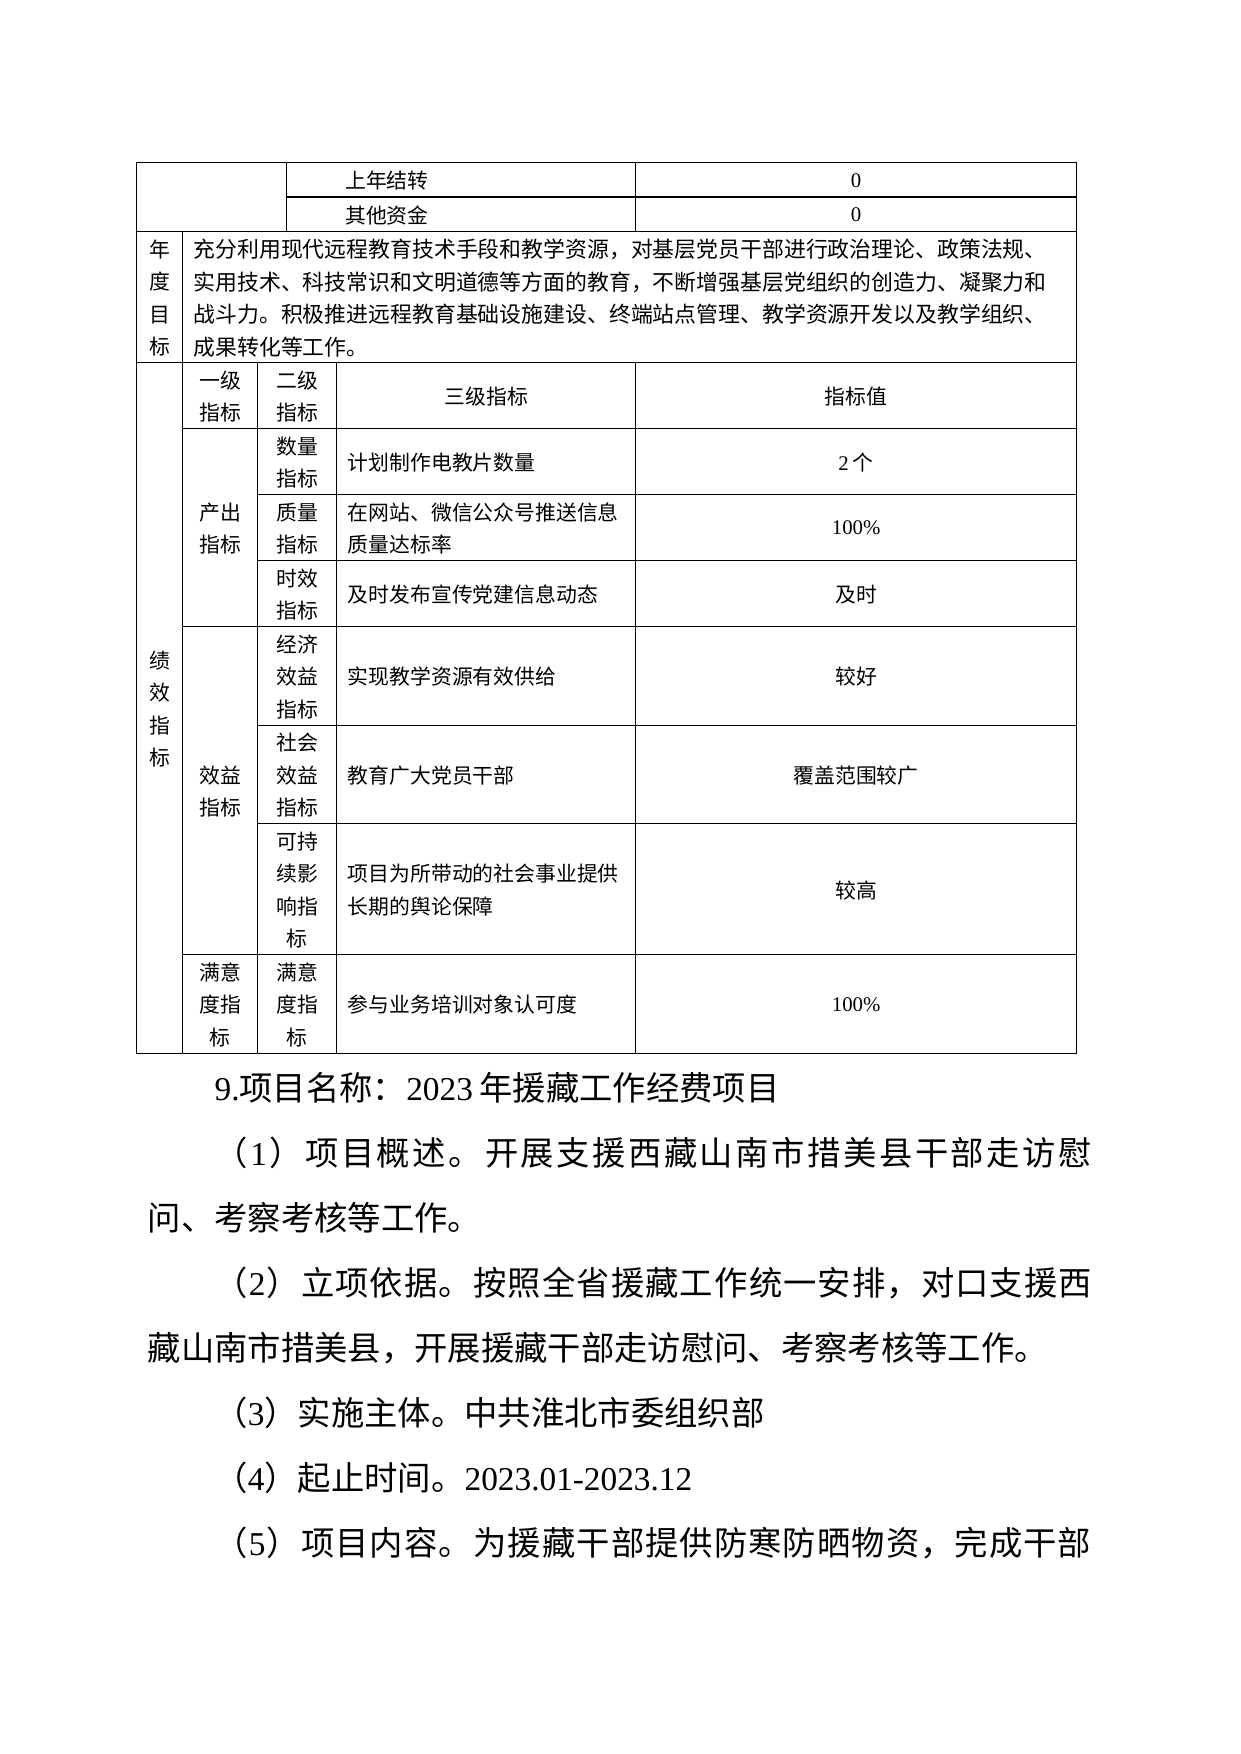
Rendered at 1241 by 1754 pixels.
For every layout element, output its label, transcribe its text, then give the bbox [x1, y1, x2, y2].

table_cell 在网站、微信公众号推送信息质量达标率 [337, 495, 635, 560]
text （4）起止时间。2023.01-2023.12 [148, 1444, 1092, 1509]
table_cell 三级指标 [337, 363, 635, 428]
table_cell 上年结转 [287, 163, 635, 196]
table_cell 满意度指标 [183, 955, 257, 1053]
table_cell 效益指标 [183, 627, 257, 954]
table_cell 教育广大党员干部 [337, 726, 635, 823]
table_cell 项目为所带动的社会事业提供长期的舆论保障 [337, 824, 635, 954]
table_cell 指标值 [636, 363, 1076, 428]
table_cell 100% [636, 955, 1076, 1053]
table_cell 可持续影响指标 [258, 824, 336, 954]
table_cell 充分利用现代远程教育技术手段和教学资源，对基层党员干部进行政治理论、政策法规、实用技术、科技常识和文明道德等方面的教育，不断增强基层党组织的创造力、凝聚力和战斗力。积极推进远程教育基础设施建设、终端站点管理、教学资源开发以及教学组织、成果转化等工作。 [183, 232, 1076, 362]
table_cell 实现教学资源有效供给 [337, 627, 635, 724]
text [148, 1509, 1092, 1574]
table_cell 100% [636, 495, 1076, 560]
table_cell 较好 [636, 627, 1076, 724]
table_cell 计划制作电教片数量 [337, 429, 635, 494]
table_cell 0 [636, 198, 1076, 231]
text （3）实施主体。中共淮北市委组织部 [148, 1379, 1092, 1444]
table_cell 质量指标 [258, 495, 336, 560]
text （2）立项依据。按照全省援藏工作统一安排，对口支援西藏山南市措美县，开展援藏干部走访慰问、考察考核等工作。 [148, 1249, 1092, 1379]
table_cell 其他资金 [287, 198, 635, 231]
table_cell 覆盖范围较广 [636, 726, 1076, 823]
table_cell 年度 目标 [137, 232, 182, 362]
text 9.项目名称：2023年援藏工作经费项目 [148, 1054, 1092, 1119]
table_cell 参与业务培训对象认可度 [337, 955, 635, 1053]
table_cell 时效指标 [258, 561, 336, 626]
table_cell 一级 指标 [183, 363, 257, 428]
table_cell 0 [636, 163, 1076, 196]
table_cell 满意度指标 [258, 955, 336, 1053]
table_cell 及时发布宣传党建信息动态 [337, 561, 635, 626]
text （1）项目概述。开展支援西藏山南市措美县干部走访慰问、考察考核等工作。 [148, 1119, 1092, 1249]
table_cell 2个 [636, 429, 1076, 494]
table_cell 较高 [636, 824, 1076, 954]
table_cell 社会效益指标 [258, 726, 336, 823]
table_cell 产出指标 [183, 429, 257, 626]
table_cell 数量指标 [258, 429, 336, 494]
table_cell 及时 [636, 561, 1076, 626]
table_cell 绩 效 指 标 [137, 363, 182, 1053]
table_cell 二级指标 [258, 363, 336, 428]
table_cell 经济效益指标 [258, 627, 336, 724]
